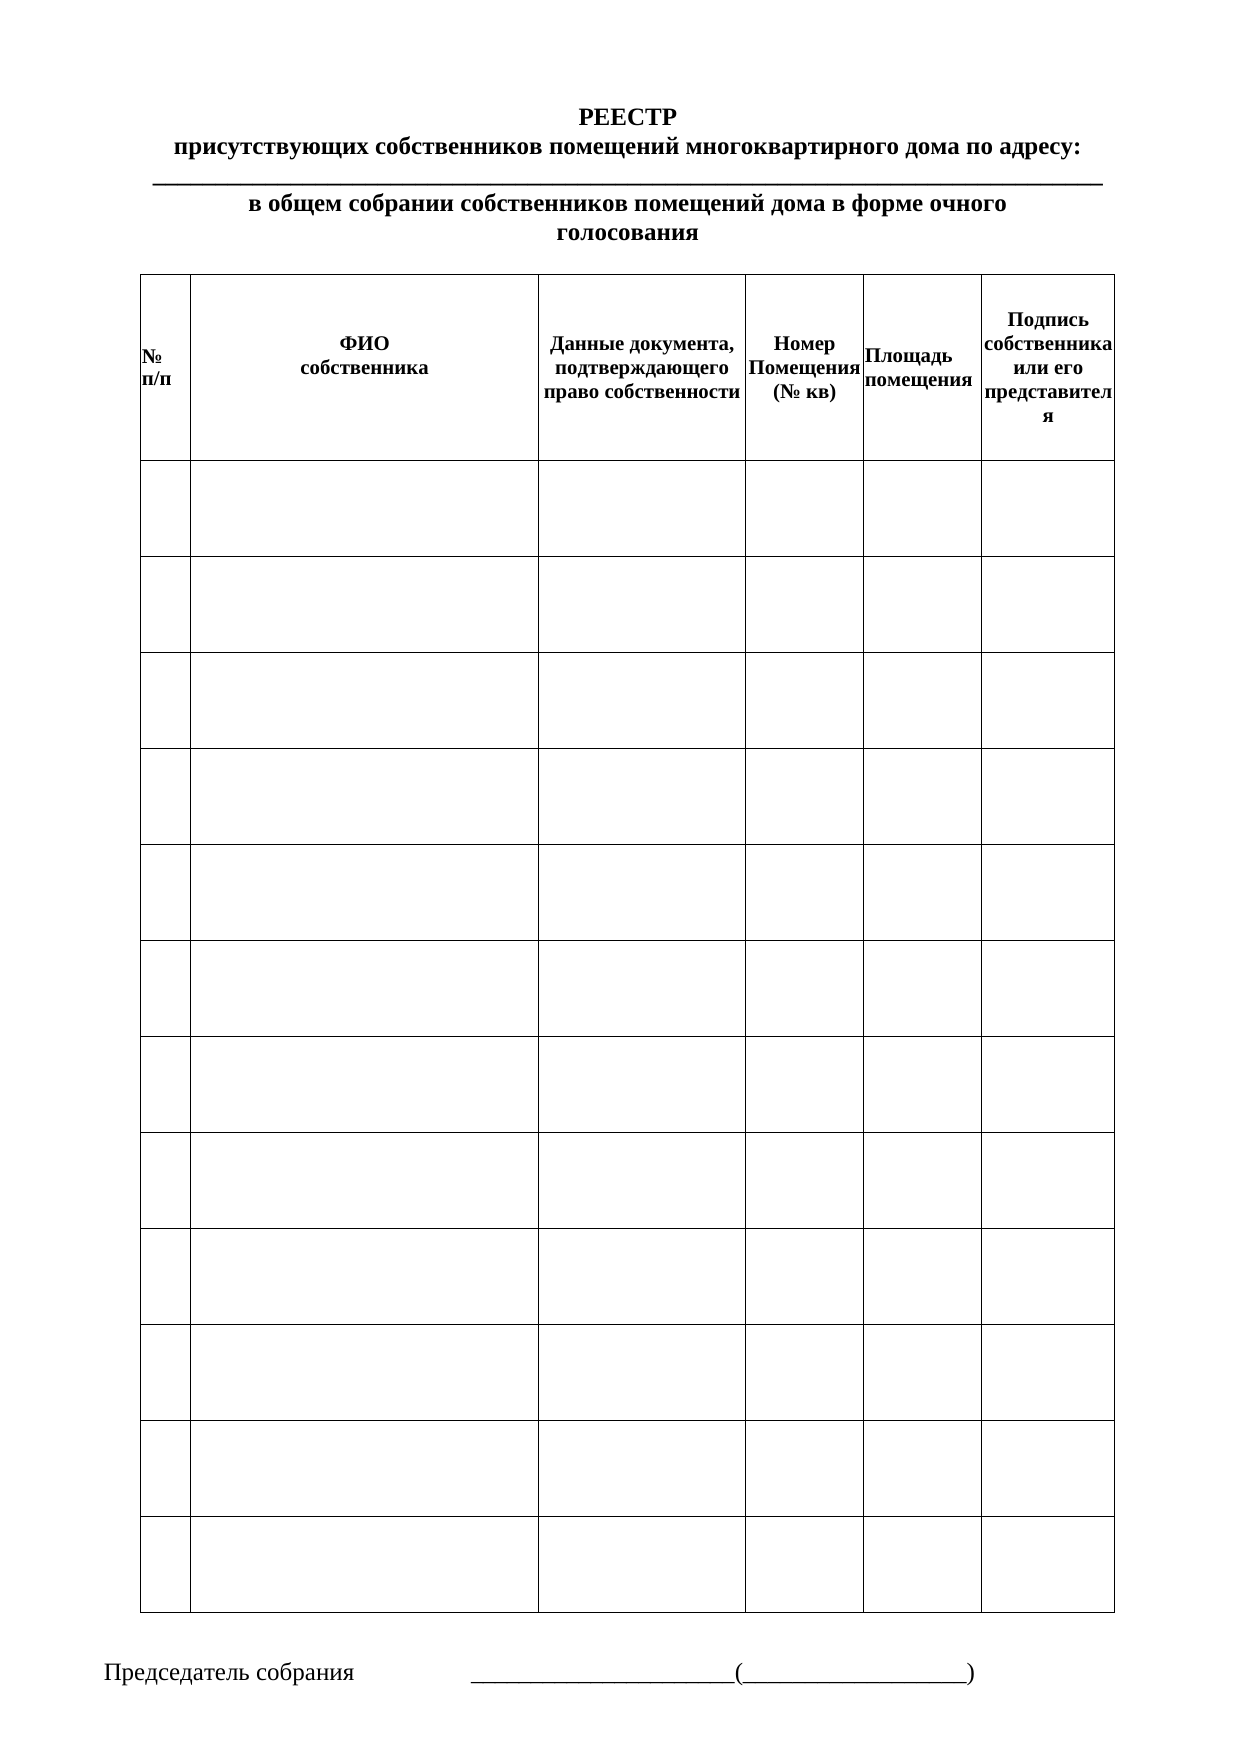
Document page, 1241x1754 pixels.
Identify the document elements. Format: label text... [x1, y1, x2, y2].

table_cell [141, 1229, 190, 1324]
table_cell [539, 749, 745, 844]
table_cell [864, 1325, 981, 1420]
table_cell [982, 1421, 1114, 1516]
table_cell [141, 1325, 190, 1420]
table_cell [864, 1229, 981, 1324]
table_cell [864, 1517, 981, 1612]
table_cell [746, 1517, 863, 1612]
table_cell [746, 461, 863, 556]
text ____________________________________________________________________________ [103, 160, 1152, 189]
table_cell [191, 1037, 538, 1132]
table_cell [864, 653, 981, 748]
text в общем собрании собственников помещений дома в форме очного [103, 189, 1152, 217]
table_cell [539, 941, 745, 1036]
table_cell [539, 1325, 745, 1420]
table_cell [746, 1037, 863, 1132]
table_cell [982, 557, 1114, 652]
table_cell [539, 461, 745, 556]
table_cell [539, 653, 745, 748]
table_cell [982, 461, 1114, 556]
table_cell [746, 653, 863, 748]
table_cell [864, 941, 981, 1036]
table_cell [141, 1421, 190, 1516]
table_cell [864, 1421, 981, 1516]
table_cell [539, 1037, 745, 1132]
table_cell [191, 941, 538, 1036]
table_cell [191, 461, 538, 556]
table_cell [864, 1037, 981, 1132]
table_cell [539, 845, 745, 940]
table_cell [141, 749, 190, 844]
table_cell [141, 941, 190, 1036]
table_cell [539, 1133, 745, 1228]
table_cell [746, 749, 863, 844]
table_header Данные документа, подтверждающего право собственности [539, 275, 745, 459]
table_cell [191, 653, 538, 748]
text РЕЕСТР [103, 103, 1152, 132]
table_cell [191, 1133, 538, 1228]
table_header Подпись собственника или его представителя [982, 275, 1114, 459]
table_cell [982, 1517, 1114, 1612]
table_cell [539, 1229, 745, 1324]
table_cell [191, 1229, 538, 1324]
table_cell [141, 461, 190, 556]
table_cell [982, 1325, 1114, 1420]
table_cell [746, 941, 863, 1036]
table_cell [982, 1229, 1114, 1324]
table_cell [746, 845, 863, 940]
table_cell [746, 557, 863, 652]
table_header ФИО собственника [191, 275, 538, 459]
table_cell [746, 1229, 863, 1324]
table_cell [191, 557, 538, 652]
table_cell [982, 845, 1114, 940]
text присутствующих собственников помещений многоквартирного дома по адресу: [103, 132, 1152, 160]
table_cell [746, 1325, 863, 1420]
table_cell [141, 653, 190, 748]
table_cell [864, 845, 981, 940]
table_cell [982, 749, 1114, 844]
table_cell [864, 1133, 981, 1228]
table_header Площадь помещения [864, 275, 981, 459]
table_cell [982, 1133, 1114, 1228]
table_cell [141, 1037, 190, 1132]
table_cell [864, 461, 981, 556]
table_header Номер Помещения (№ кв) [746, 275, 863, 459]
table_cell [141, 845, 190, 940]
table_cell [141, 1517, 190, 1612]
table_cell [141, 1133, 190, 1228]
text голосования [103, 217, 1152, 246]
table_cell [141, 557, 190, 652]
table_cell [191, 1421, 538, 1516]
table_header № п/п [141, 275, 190, 459]
table_cell [539, 557, 745, 652]
table_cell [982, 941, 1114, 1036]
table_cell [191, 1517, 538, 1612]
table_cell [539, 1421, 745, 1516]
table_cell [746, 1421, 863, 1516]
table_cell [191, 845, 538, 940]
table_cell [864, 557, 981, 652]
table_cell [191, 1325, 538, 1420]
table_cell [982, 1037, 1114, 1132]
table_cell [864, 749, 981, 844]
table_cell [191, 749, 538, 844]
table_cell [539, 1517, 745, 1612]
text Председатель собрания ( ) [103, 1661, 1152, 1686]
table_cell [746, 1133, 863, 1228]
table_cell [982, 653, 1114, 748]
